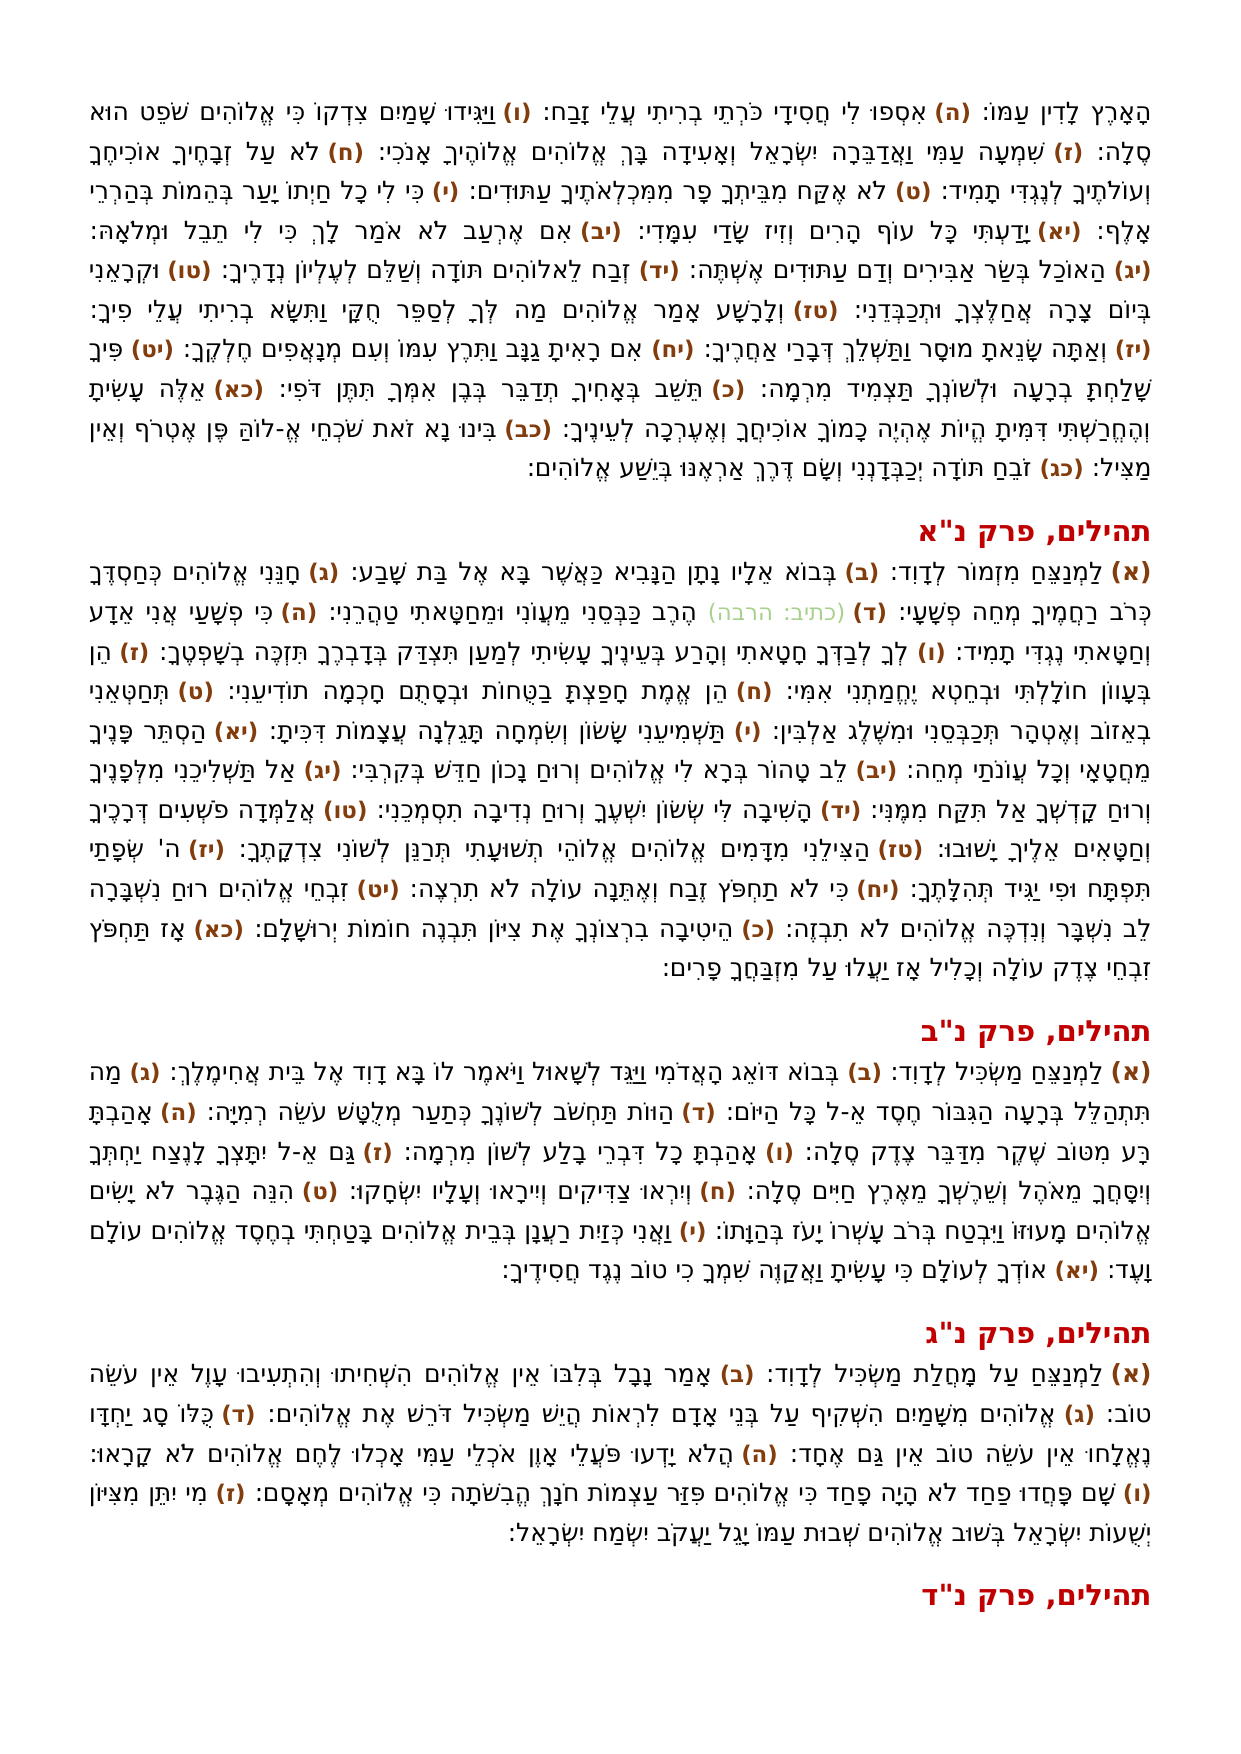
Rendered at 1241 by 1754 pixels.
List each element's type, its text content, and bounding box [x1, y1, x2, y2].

text (א) לַמְנַצֵּחַ עַל מָחֲלַת מַשְׂכִּיל לְדָוִד: (ב) אָמַר נָבָל בְּלִבּוֹ אֵין אֱלוֹהִים הִשְׁחִיתוּ וְהִתְעִיבוּ עָוֶל אֵין עֹשֵׂה טוֹב: (ג) אֱלוֹהִים מִשָּׁמַיִם הִשְׁקִיף עַל בְּנֵי אָדָם לִרְאוֹת הֲיֵשׁ מַשְׂכִּיל דֹּרֵשׁ אֶת אֱלוֹהִים: (ד) כֻּלּוֹ סָג יַחְדָּו נֶאֱלָחוּ אֵין עֹשֵׂה טוֹב אֵין גַּם אֶחָד: (ה) הֲלֹא יָדְעוּ פֹּעֲלֵי אָוֶן אֹכְלֵי עַמִּי אָכְלוּ לֶחֶם אֱלוֹהִים לֹא קָרָאוּ: (ו) שָׁם פָּחֲדוּ פַחַד לֹא הָיָה פָחַד כִּי אֱלוֹהִים פִּזַּר עַצְמוֹת חֹנָךְ הֱבִשֹׁתָה כִּי אֱלוֹהִים מְאָסָם: (ז) מִי יִתֵּן מִצִּיּוֹן יְשֻׁעוֹת יִשְׂרָאֵל בְּשׁוּב אֱלוֹהִים שְׁבוּת עַמּוֹ יָגֵל יַעֲקֹב יִשְׂמַח יִשְׂרָאֵל: [89, 1351, 1152, 1549]
text תהילים, פרק נ"ב [89, 1009, 1152, 1049]
text (א) לַמְנַצֵּחַ מִזְמוֹר לְדָוִד: (ב) בְּבוֹא אֵלָיו נָתָן הַנָּבִיא כַּאֲשֶׁר בָּא אֶל בַּת שָׁבַע: (ג) חָנֵּנִי אֱלוֹהִים כְּחַסְדֶּךָ כְּרֹב רַחֲמֶיךָ מְחֵה פְשָׁעָי: (ד) (כתיב: הרבה) הֶרֶב כַּבְּסֵנִי מֵעֲוֹנִי וּמֵחַטָּאתִי טַהֲרֵנִי: (ה) כִּי פְשָׁעַי אֲנִי אֵדָע וְחַטָּאתִי נֶגְדִּי תָמִיד: (ו) לְךָ לְבַדְּךָ חָטָאתִי וְהָרַע בְּעֵינֶיךָ עָשִׂיתִי לְמַעַן תִּצְדַּק בְּדָבְרֶךָ תִּזְכֶּה בְשָׁפְטֶךָ: (ז) הֵן בְּעָווֹן חוֹלָלְתִּי וּבְחֵטְא יֶחֱמַתְנִי אִמִּי: (ח) הֵן אֱמֶת חָפַצְתָּ בַטֻּחוֹת וּבְסָתֻם חָכְמָה תוֹדִיעֵנִי: (ט) תְּחַטְּאֵנִי בְאֵזוֹב וְאֶטְהָר תְּכַבְּסֵנִי וּמִשֶּׁלֶג אַלְבִּין: (י) תַּשְׁמִיעֵנִי שָׂשׂוֹן וְשִׂמְחָה תָּגֵלְנָה עֲצָמוֹת דִּכִּיתָ: (יא) הַסְתֵּר פָּנֶיךָ מֵחֲטָאָי וְכָל עֲוֹנֹתַי מְחֵה: (יב) לֵב טָהוֹר בְּרָא לִי אֱלוֹהִים וְרוּחַ נָכוֹן חַדֵּשׁ בְּקִרְבִּי: (יג) אַל תַּשְׁלִיכֵנִי מִלְּפָנֶיךָ וְרוּחַ קָדְשְׁךָ אַל תִּקַּח מִמֶּנִּי: (יד) הָשִׁיבָה לִּי שְׂשׂוֹן יִשְׁעֶךָ וְרוּחַ נְדִיבָה תִסְמְכֵנִי: (טו) אֲלַמְּדָה פֹשְׁעִים דְּרָכֶיךָ וְחַטָּאִים אֵלֶיךָ יָשׁוּבוּ: (טז) הַצִּילֵנִי מִדָּמִים אֱלוֹהִים אֱלוֹהֵי תְשׁוּעָתִי תְּרַנֵּן לְשׁוֹנִי צִדְקָתֶךָ: (יז) ה' שְׂפָתַי תִּפְתָּח וּפִי יַגִּיד תְּהִלָּתֶךָ: (יח) כִּי לֹא תַחְפֹּץ זֶבַח וְאֶתֵּנָה עוֹלָה לֹא תִרְצֶה: (יט) זִבְחֵי אֱלוֹהִים רוּחַ נִשְׁבָּרָה לֵב נִשְׁבָּר וְנִדְכֶּה אֱלוֹהִים לֹא תִבְזֶה: (כ) הֵיטִיבָה בִרְצוֹנְךָ אֶת צִיּוֹן תִּבְנֶה חוֹמוֹת יְרוּשָׁלִָם: (כא) אָז תַּחְפֹּץ זִבְחֵי צֶדֶק עוֹלָה וְכָלִיל אָז יַעֲלוּ עַל מִזְבַּחֲךָ פָרִים: [89, 549, 1152, 984]
text תהילים, פרק נ"ד [89, 1574, 1152, 1614]
text (א) לַמְנַצֵּחַ מַשְׂכִּיל לְדָוִד: (ב) בְּבוֹא דּוֹאֵג הָאֲדֹמִי וַיַּגֵּד לְשָׁאוּל וַיֹּאמֶר לוֹ בָּא דָוִד אֶל בֵּית אֲחִימֶלֶךְ: (ג) מַה תִּתְהַלֵּל בְּרָעָה הַגִּבּוֹר חֶסֶד אֵ-ל כָּל הַיּוֹם: (ד) הַוּוֹת תַּחְשֹׁב לְשׁוֹנֶךָ כְּתַעַר מְלֻטָּשׁ עֹשֵׂה רְמִיָּה: (ה) אָהַבְתָּ רָּע מִטּוֹב שֶׁקֶר מִדַּבֵּר צֶדֶק סֶלָה: (ו) אָהַבְתָּ כָל דִּבְרֵי בָלַע לְשׁוֹן מִרְמָה: (ז) גַּם אֵ-ל יִתָּצְךָ לָנֶצַח יַחְתְּךָ וְיִסָּחֲךָ מֵאֹהֶל וְשֵׁרֶשְׁךָ מֵאֶרֶץ חַיִּים סֶלָה: (ח) וְיִרְאוּ צַדִּיקִים וְיִירָאוּ וְעָלָיו יִשְׂחָקוּ: (ט) הִנֵּה הַגֶּבֶר לֹא יָשִׂים אֱלוֹהִים מָעוּזּוֹ וַיִּבְטַח בְּרֹב עָשְׁרוֹ יָעֹז בְּהַוָּתוֹ: (י) וַאֲנִי כְּזַיִת רַעֲנָן בְּבֵית אֱלוֹהִים בָּטַחְתִּי בְחֶסֶד אֱלוֹהִים עוֹלָם וָעֶד: (יא) אוֹדְךָ לְעוֹלָם כִּי עָשִׂיתָ וַאֲקַוֶּה שִׁמְךָ כִי טוֹב נֶגֶד חֲסִידֶיךָ: [89, 1049, 1152, 1287]
text תהילים, פרק נ"ג [89, 1312, 1152, 1351]
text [89, 89, 1152, 484]
text תהילים, פרק נ"א [89, 509, 1152, 549]
